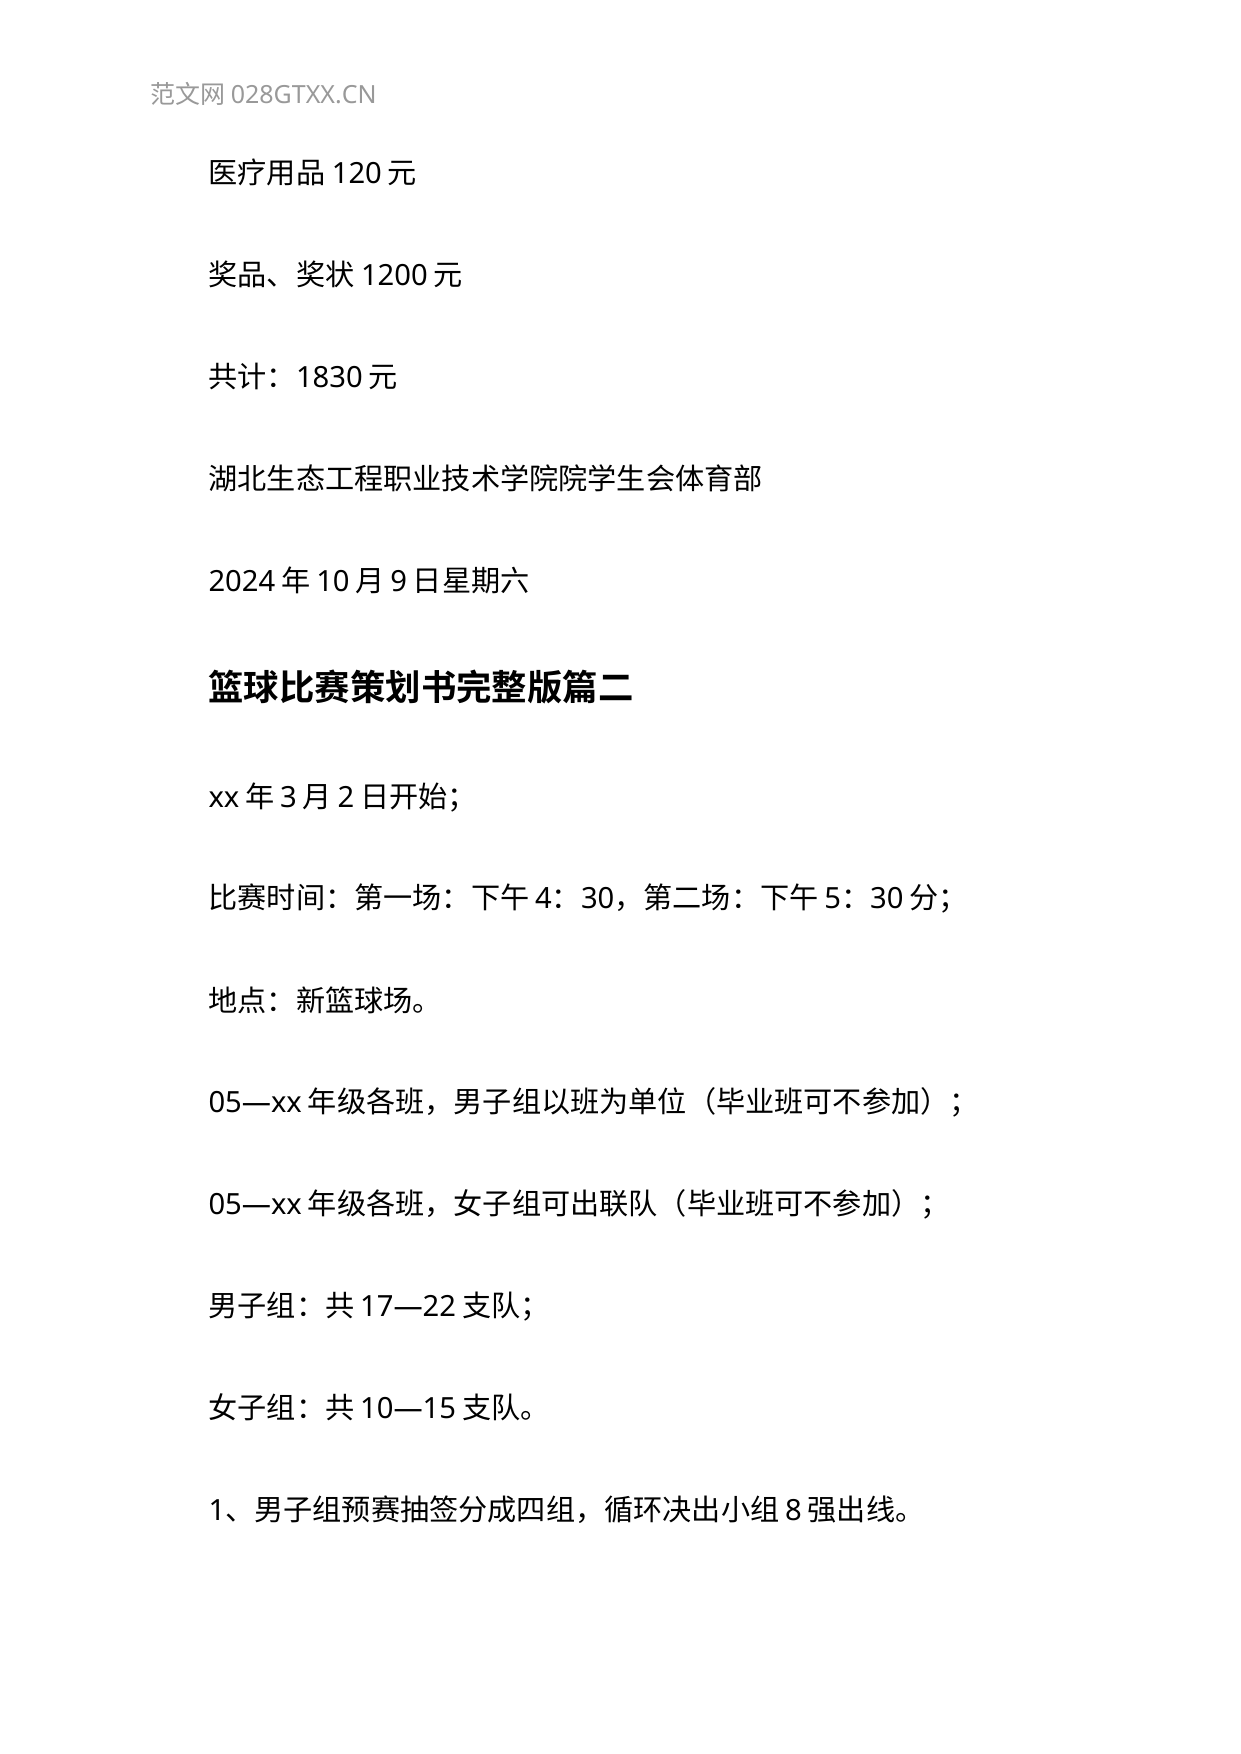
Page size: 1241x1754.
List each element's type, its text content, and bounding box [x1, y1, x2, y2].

text 男子组：共17—22支队； [150, 1283, 1090, 1325]
text xx年3月2日开始； [150, 773, 1090, 816]
text 比赛时间：第一场：下午4：30，第二场：下午5：30分； [150, 875, 1090, 917]
text 医疗用品 120元 [150, 150, 1090, 192]
text 篮球比赛策划书完整版篇二 [150, 660, 1090, 711]
text 1、男子组预赛抽签分成四组，循环决出小组8强出线。 [150, 1487, 1090, 1529]
text 湖北生态工程职业技术学院院学生会体育部 [150, 456, 1090, 498]
text 共计：1830元 [150, 354, 1090, 396]
text 2024年10月9日星期六 [150, 558, 1090, 600]
text 05—xx年级各班，男子组以班为单位（毕业班可不参加）； [150, 1079, 1090, 1121]
text 05—xx年级各班，女子组可出联队（毕业班可不参加）； [150, 1181, 1090, 1223]
text 女子组：共10—15支队。 [150, 1385, 1090, 1427]
text 地点：新篮球场。 [150, 977, 1090, 1019]
text 奖品、奖状 1200元 [150, 252, 1090, 294]
